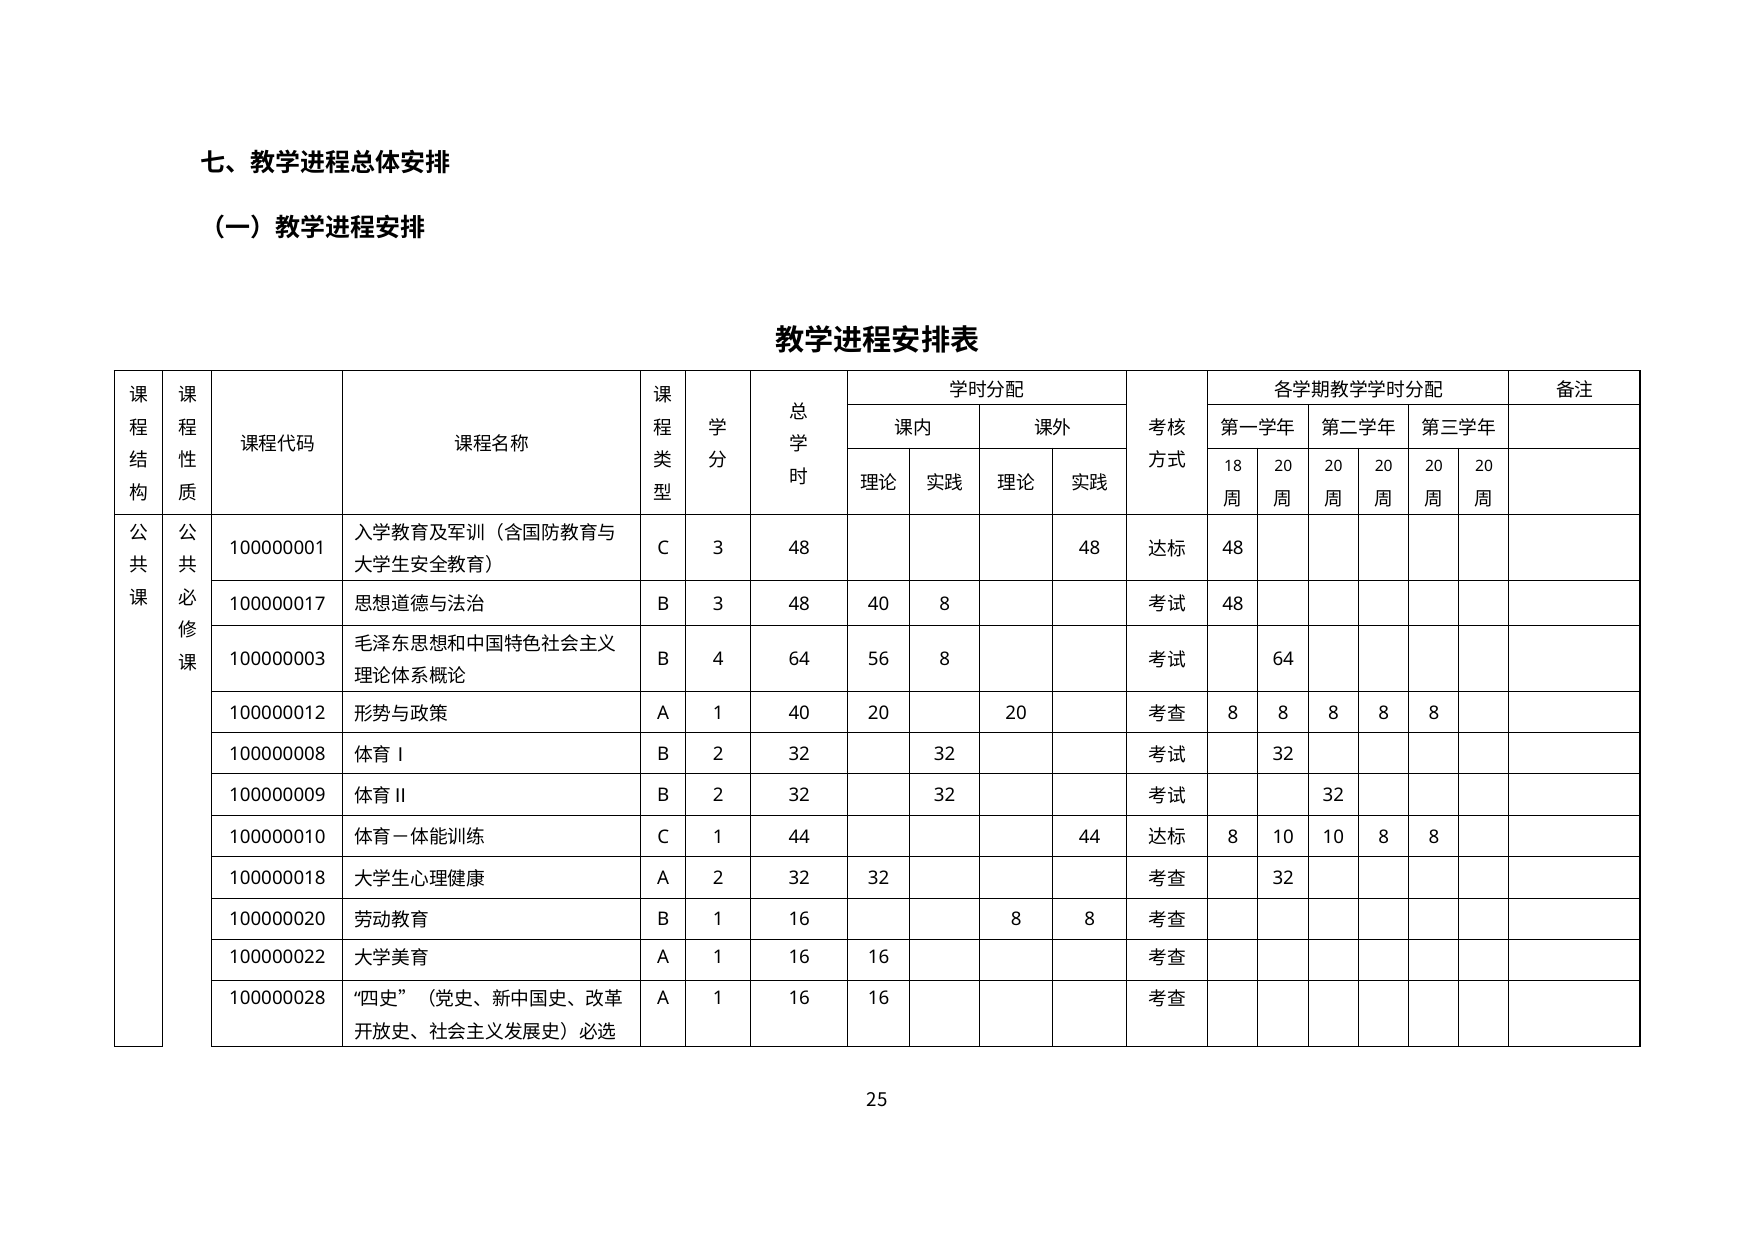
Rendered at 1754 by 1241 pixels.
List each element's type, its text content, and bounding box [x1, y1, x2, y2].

table_cell [980, 774, 1052, 815]
table_cell [1359, 857, 1408, 897]
table_cell A [641, 692, 685, 732]
table_cell [1509, 692, 1639, 732]
table_cell 32 [751, 857, 847, 897]
table_cell 8 [1053, 899, 1126, 939]
table_cell [848, 816, 909, 856]
table_cell [1359, 981, 1408, 1046]
table_cell 实践 [910, 449, 979, 514]
table_cell 16 [751, 940, 847, 980]
table_cell [1053, 857, 1126, 897]
table_cell [980, 581, 1052, 624]
table_cell [1053, 940, 1126, 980]
table_cell [848, 733, 909, 773]
table_cell [1309, 581, 1358, 624]
table_cell B [641, 733, 685, 773]
table_cell 公共必 修 课 [163, 515, 211, 1046]
table_cell 大学生心理健康 [343, 857, 640, 897]
table_header 课程名称 [343, 371, 640, 514]
table_cell A [641, 981, 685, 1046]
table_cell [980, 515, 1052, 580]
table_cell B [641, 581, 685, 624]
table_cell [1208, 981, 1257, 1046]
table_cell 10 [1258, 816, 1308, 856]
table_cell [1459, 515, 1508, 580]
text （一）教学进程安排 [150, 193, 1604, 258]
table_cell [1509, 733, 1639, 773]
table_cell [1359, 774, 1408, 815]
table_header 总 学 时 [751, 371, 847, 514]
table_cell 体育Ⅱ [343, 774, 640, 815]
table_cell A [641, 940, 685, 980]
table_cell 20周 [1258, 449, 1308, 514]
table_cell C [641, 816, 685, 856]
table_cell [980, 626, 1052, 691]
table_cell [1258, 899, 1308, 939]
table_cell 考查 [1127, 940, 1207, 980]
table_cell 32 [751, 774, 847, 815]
table_cell 16 [848, 940, 909, 980]
table_cell 20周 [1309, 449, 1358, 514]
table_cell [1258, 940, 1308, 980]
table_cell B [641, 626, 685, 691]
table_cell 考查 [1127, 899, 1207, 939]
table_cell [1309, 857, 1358, 897]
table_cell [910, 515, 979, 580]
table_cell 考查 [1127, 857, 1207, 897]
table_cell 8 [1258, 692, 1308, 732]
table_cell 20 [980, 692, 1052, 732]
table_cell [1208, 733, 1257, 773]
table_cell [1309, 981, 1358, 1046]
table_cell [1309, 515, 1358, 580]
table_cell 2 [686, 733, 750, 773]
table_cell [1409, 981, 1458, 1046]
table_cell 体育－体能训练 [343, 816, 640, 856]
table_cell 20周 [1459, 449, 1508, 514]
table_cell [1509, 405, 1639, 448]
table_cell 44 [1053, 816, 1126, 856]
table_cell [1409, 899, 1458, 939]
table_cell 考试 [1127, 774, 1207, 815]
table_cell 48 [1053, 515, 1126, 580]
table_cell [1409, 733, 1458, 773]
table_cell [343, 981, 640, 1046]
table_cell 形势与政策 [343, 692, 640, 732]
table_cell 20 [848, 692, 909, 732]
table_cell 1 [686, 981, 750, 1046]
table_cell [1459, 774, 1508, 815]
table_cell B [641, 774, 685, 815]
table_cell [1053, 981, 1126, 1046]
table_cell [1053, 774, 1126, 815]
table_cell 32 [751, 733, 847, 773]
table_cell 实践 [1053, 449, 1126, 514]
table_cell 8 [1409, 692, 1458, 732]
table_cell 考试 [1127, 626, 1207, 691]
table_cell 8 [1359, 816, 1408, 856]
table_cell 32 [1258, 857, 1308, 897]
table_cell [848, 899, 909, 939]
table_cell 劳动教育 [343, 899, 640, 939]
table_header 考核 方式 [1127, 371, 1207, 514]
table_cell [1509, 899, 1639, 939]
table_cell 20周 [1359, 449, 1408, 514]
table_cell [1509, 515, 1639, 580]
table_cell [1459, 816, 1508, 856]
table_cell [1409, 940, 1458, 980]
table_cell [1053, 692, 1126, 732]
table_cell 10 [1309, 816, 1358, 856]
table_header 各学期教学学时分配 [1208, 371, 1508, 404]
table_cell 16 [751, 981, 847, 1046]
table_cell [1409, 626, 1458, 691]
table_cell [1509, 626, 1639, 691]
text 教学进程安排表 [150, 305, 1604, 370]
table_cell [1509, 449, 1639, 514]
table_cell 48 [1208, 581, 1257, 624]
table_cell 3 [686, 515, 750, 580]
table_cell [1258, 581, 1308, 624]
table_cell 思想道德与法治 [343, 581, 640, 624]
table_cell [1359, 733, 1408, 773]
table_cell 40 [848, 581, 909, 624]
table_cell 2 [686, 857, 750, 897]
table_cell 1 [686, 940, 750, 980]
table_cell [1459, 940, 1508, 980]
table_cell [1053, 581, 1126, 624]
table_cell 1 [686, 899, 750, 939]
table_cell 16 [751, 899, 847, 939]
table_cell [1309, 626, 1358, 691]
table_cell 48 [751, 581, 847, 624]
table_cell [1309, 733, 1358, 773]
table_cell 体育Ⅰ [343, 733, 640, 773]
table_cell [1258, 774, 1308, 815]
table_cell 100000003 [212, 626, 342, 691]
table_cell [1208, 940, 1257, 980]
table_cell [1409, 515, 1458, 580]
table_cell 理论 [980, 449, 1052, 514]
table_header 学 分 [686, 371, 750, 514]
table_cell 100000010 [212, 816, 342, 856]
table_cell [980, 857, 1052, 897]
table_cell [1409, 581, 1458, 624]
table_cell [980, 940, 1052, 980]
table_cell 100000001 [212, 515, 342, 580]
table_cell [1509, 981, 1639, 1046]
table_cell 8 [1309, 692, 1358, 732]
table_header 课程代码 [212, 371, 342, 514]
table_cell 2 [686, 774, 750, 815]
table_cell [1359, 515, 1408, 580]
table_cell 8 [1359, 692, 1408, 732]
table_cell [1053, 626, 1126, 691]
table_cell [910, 816, 979, 856]
table_cell [1509, 940, 1639, 980]
table_cell [1208, 857, 1257, 897]
table_cell B [641, 899, 685, 939]
table_cell 入学教育及军训（含国防教育与大学生安全教育） [343, 515, 640, 580]
table_cell 100000018 [212, 857, 342, 897]
table_cell 18周 [1208, 449, 1257, 514]
table_cell [1509, 857, 1639, 897]
table_cell [1459, 857, 1508, 897]
table_cell [1409, 774, 1458, 815]
table_cell [848, 774, 909, 815]
table_cell [1509, 774, 1639, 815]
table_cell [910, 940, 979, 980]
table_cell 达标 [1127, 816, 1207, 856]
table_cell 44 [751, 816, 847, 856]
table_cell [980, 733, 1052, 773]
table_cell 32 [1258, 733, 1308, 773]
table_cell [1459, 626, 1508, 691]
table_cell 达标 [1127, 515, 1207, 580]
table_cell [1258, 981, 1308, 1046]
table_cell 100000009 [212, 774, 342, 815]
table_cell 48 [751, 515, 847, 580]
table_cell 8 [980, 899, 1052, 939]
table_header 课 程 结 构 [115, 371, 162, 514]
table_cell 第二学年 [1309, 405, 1408, 448]
table_cell 64 [751, 626, 847, 691]
table_cell 32 [1309, 774, 1358, 815]
table_header 备注 [1509, 371, 1639, 404]
table_cell C [641, 515, 685, 580]
table_cell [1258, 515, 1308, 580]
table_cell 100000008 [212, 733, 342, 773]
table_header 学时分配 [848, 371, 1126, 404]
table_cell 课外 [980, 405, 1126, 448]
table_cell 4 [686, 626, 750, 691]
table_cell 100000020 [212, 899, 342, 939]
table_cell [1509, 581, 1639, 624]
table_cell [980, 816, 1052, 856]
table_cell 100000012 [212, 692, 342, 732]
table_cell 100000022 [212, 940, 342, 980]
table_cell 课内 [848, 405, 979, 448]
table_cell 考试 [1127, 581, 1207, 624]
table_cell 理论 [848, 449, 909, 514]
table_cell [1409, 857, 1458, 897]
table_cell 1 [686, 692, 750, 732]
table_cell [848, 515, 909, 580]
table_cell 3 [686, 581, 750, 624]
table_cell 公共课 [115, 515, 162, 1046]
table_cell 1 [686, 816, 750, 856]
table_cell 56 [848, 626, 909, 691]
table_cell [1359, 581, 1408, 624]
table_cell 8 [910, 581, 979, 624]
text 七、教学进程总体安排 [150, 128, 1604, 193]
table_cell [1459, 899, 1508, 939]
table_cell [1309, 899, 1358, 939]
table_cell 100000017 [212, 581, 342, 624]
table_cell [1309, 940, 1358, 980]
table_cell 100000028 [212, 981, 342, 1046]
table_cell [980, 981, 1052, 1046]
table_cell [1053, 733, 1126, 773]
table_cell 考查 [1127, 981, 1207, 1046]
table_cell [1359, 626, 1408, 691]
table_cell 8 [1409, 816, 1458, 856]
table_cell 40 [751, 692, 847, 732]
table_cell 20周 [1409, 449, 1458, 514]
table_cell 考试 [1127, 733, 1207, 773]
table_cell 64 [1258, 626, 1308, 691]
table_cell [910, 692, 979, 732]
table_header 课程类型 [641, 371, 685, 514]
table_cell [910, 899, 979, 939]
table_cell [1459, 692, 1508, 732]
table_header 课 程 性 质 [163, 371, 211, 514]
table_cell 8 [1208, 692, 1257, 732]
table_cell A [641, 857, 685, 897]
table_cell 第一学年 [1208, 405, 1308, 448]
table_cell [1459, 733, 1508, 773]
table_cell [1208, 774, 1257, 815]
table_cell 8 [1208, 816, 1257, 856]
table_cell 考查 [1127, 692, 1207, 732]
table_cell 8 [910, 626, 979, 691]
table_cell [1459, 981, 1508, 1046]
table_cell 32 [910, 733, 979, 773]
table_cell [1359, 940, 1408, 980]
table_cell [1459, 581, 1508, 624]
table_cell [1208, 626, 1257, 691]
table_cell 大学美育 [343, 940, 640, 980]
table_cell 32 [910, 774, 979, 815]
table_cell 16 [848, 981, 909, 1046]
table_cell 毛泽东思想和中国特色社会主义理论体系概论 [343, 626, 640, 691]
table_cell 48 [1208, 515, 1257, 580]
table_cell [1208, 899, 1257, 939]
table_cell 第三学年 [1409, 405, 1508, 448]
table_cell [1359, 899, 1408, 939]
table_cell [910, 857, 979, 897]
table_cell [1509, 816, 1639, 856]
table_cell 32 [848, 857, 909, 897]
table_cell [910, 981, 979, 1046]
